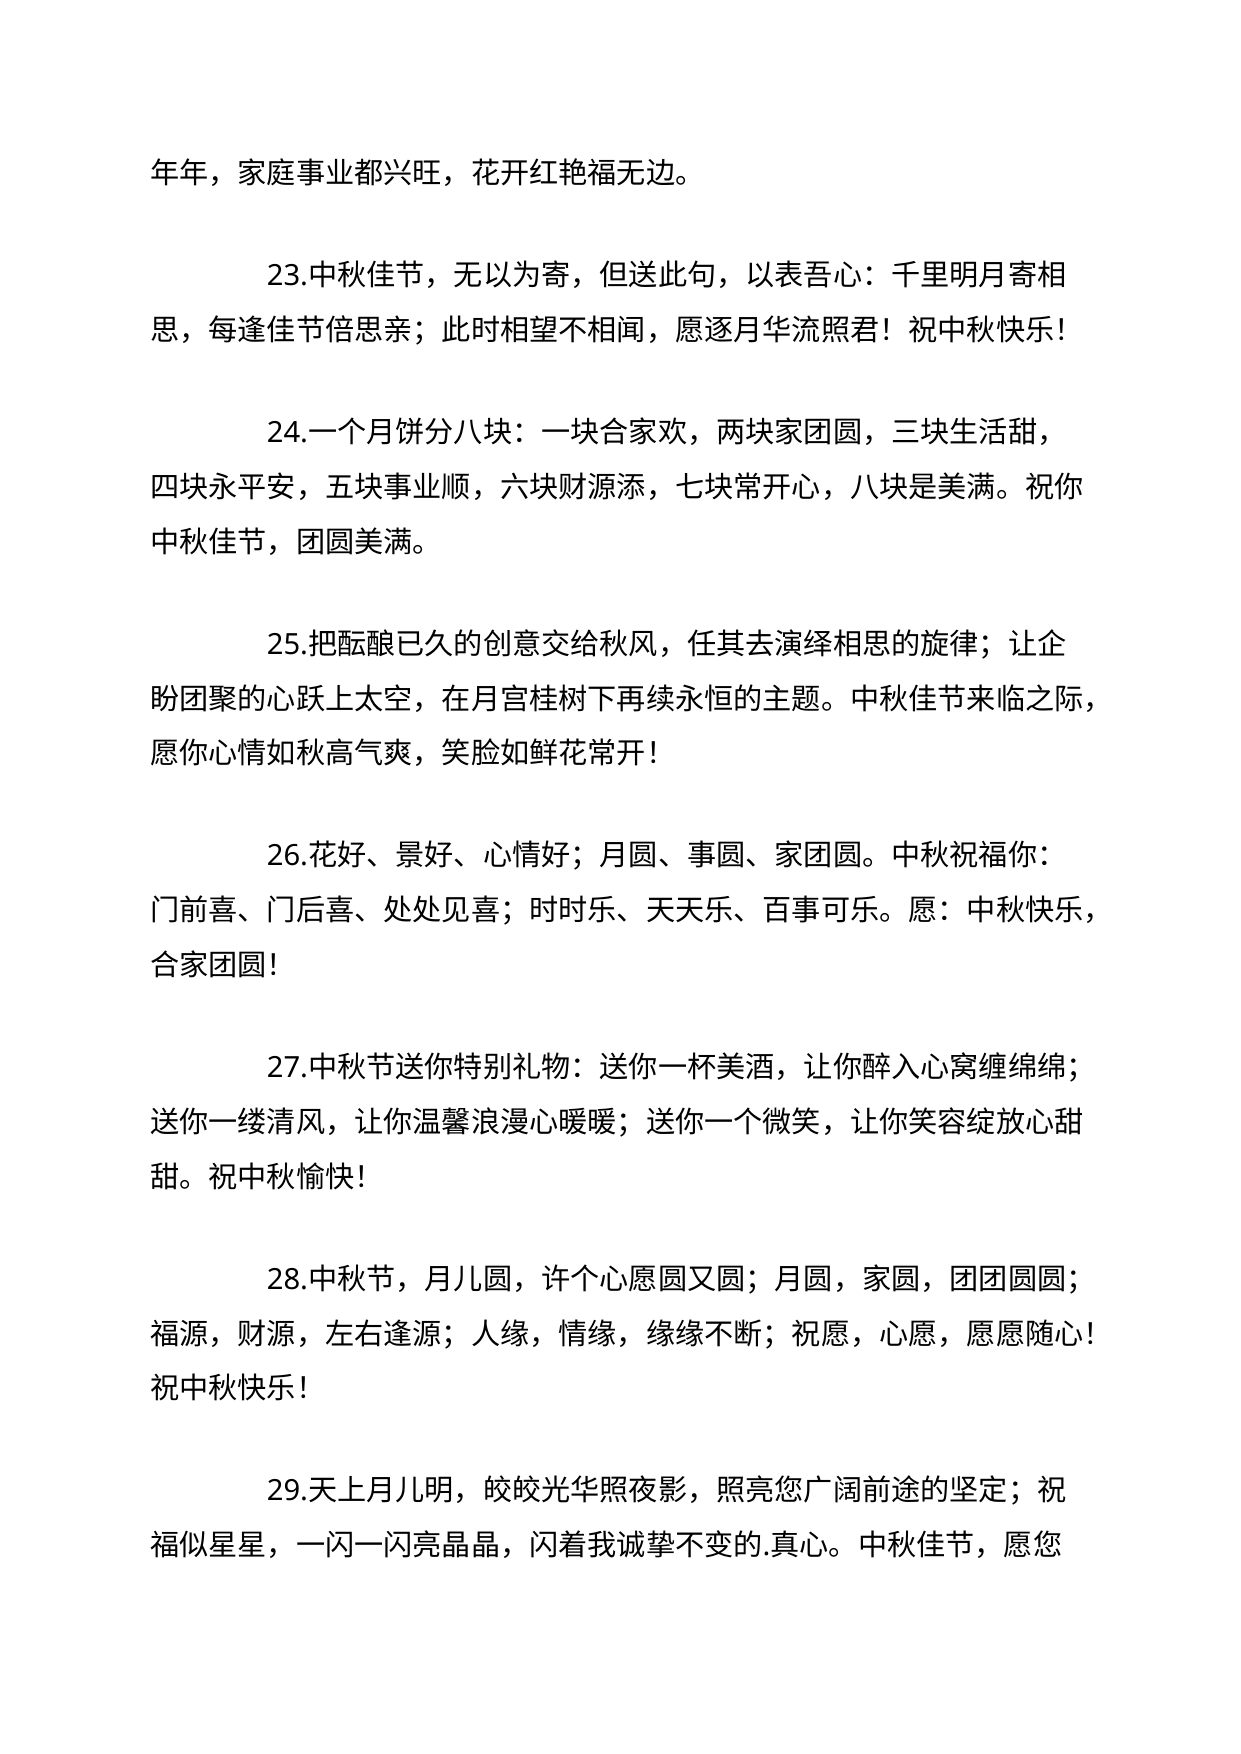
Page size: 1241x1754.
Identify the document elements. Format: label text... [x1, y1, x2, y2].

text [150, 150, 1090, 192]
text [150, 1467, 1090, 1564]
text 28.中秋节，月儿圆，许个心愿圆又圆；月圆，家圆，团团圆圆；福源，财源，左右逢源；人缘，情缘，缘缘不断；祝愿，心愿，愿愿随心！祝中秋快乐！ [150, 1255, 1090, 1407]
text 24.一个月饼分八块：一块合家欢，两块家团圆，三块生活甜，四块永平安，五块事业顺，六块财源添，七块常开心，八块是美满。祝你中秋佳节，团圆美满。 [150, 408, 1090, 561]
text 23.中秋佳节，无以为寄，但送此句，以表吾心：千里明月寄相思，每逢佳节倍思亲；此时相望不相闻，愿逐月华流照君！祝中秋快乐！ [150, 252, 1090, 349]
text 26.花好、景好、心情好；月圆、事圆、家团圆。中秋祝福你：门前喜、门后喜、处处见喜；时时乐、天天乐、百事可乐。愿：中秋快乐，合家团圆！ [150, 832, 1090, 984]
text 25.把酝酿已久的创意交给秋风，任其去演绎相思的旋律；让企盼团聚的心跃上太空，在月宫桂树下再续永恒的主题。中秋佳节来临之际，愿你心情如秋高气爽，笑脸如鲜花常开！ [150, 620, 1090, 772]
text 27.中秋节送你特别礼物：送你一杯美酒，让你醉入心窝缠绵绵；送你一缕清风，让你温馨浪漫心暖暖；送你一个微笑，让你笑容绽放心甜甜。祝中秋愉快！ [150, 1043, 1090, 1196]
